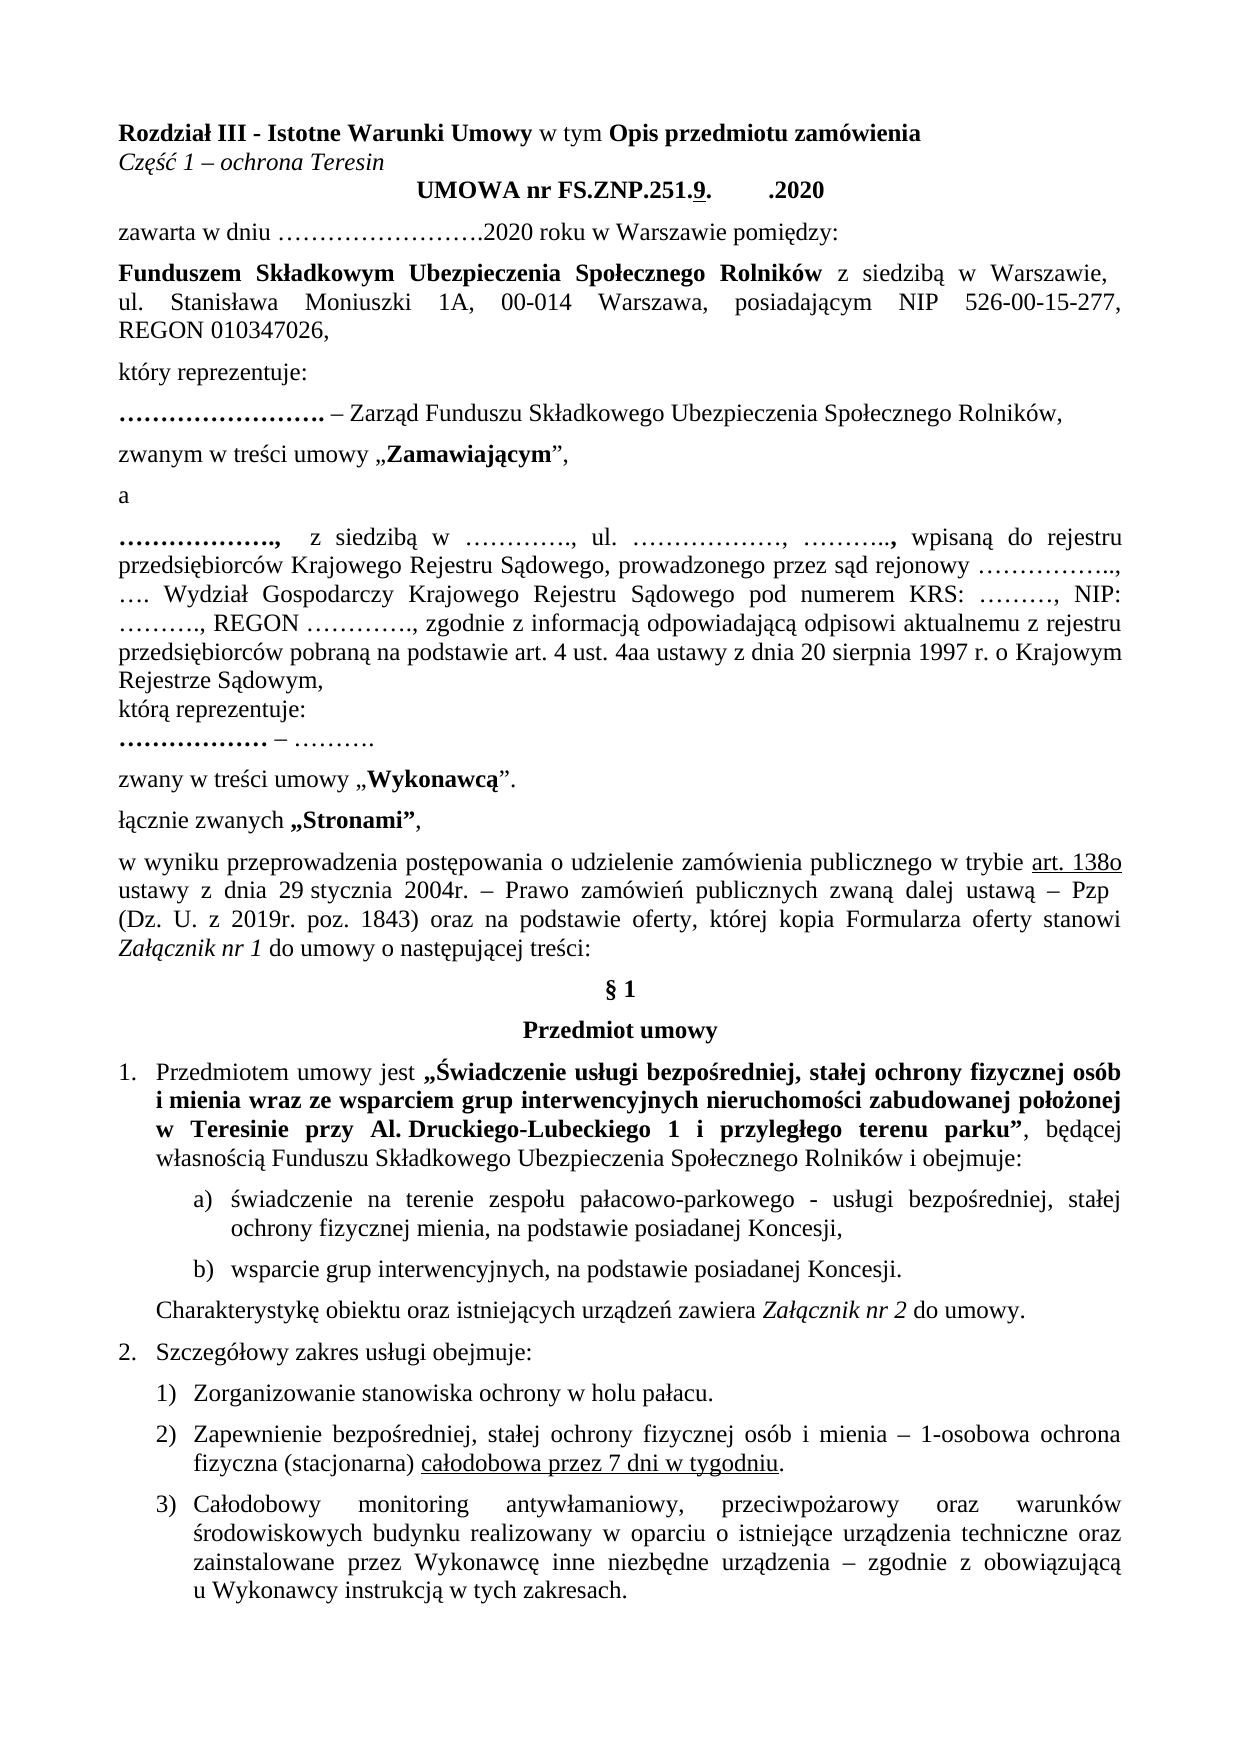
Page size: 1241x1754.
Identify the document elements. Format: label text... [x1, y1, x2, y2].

text Rozdział III - Istotne Warunki Umowy w tym Opis przedmiotu zamówienia [118, 118, 1122, 147]
text Przedmiot umowy [118, 1016, 1122, 1044]
text którą reprezentuje: [118, 694, 1122, 723]
text zwany w treści umowy „Wykonawcą”. [118, 764, 1122, 793]
text Część 1 – ochrona Teresin [118, 147, 1122, 176]
list wsparcie grup interwencyjnych, na podstawie posiadanej Koncesji. [193, 1254, 1122, 1283]
list Całodobowy monitoring antywłamaniowy, przeciwpożarowy oraz warunków środowiskowych budynku realizowany w oparciu o istniejące urządzenia techniczne oraz zainstalowane przez Wykonawcę inne niezbędne urządzenia – zgodnie z obowiązującą u Wykonawcy instrukcją w tych zakresach. [156, 1489, 1122, 1604]
list Zapewnienie bezpośredniej, stałej ochrony fizycznej osób i mienia – 1-osobowa ochrona fizyczna (stacjonarna) całodobowa przez 7 dni w tygodniu. [156, 1419, 1122, 1477]
text ……………………. – Zarząd Funduszu Składkowego Ubezpieczenia Społecznego Rolników, [118, 398, 1122, 427]
text a [118, 481, 1122, 509]
list Przedmiotem umowy jest „Świadczenie usługi bezpośredniej, stałej ochrony fizycznej osób i mienia wraz ze wsparciem grup interwencyjnych nieruchomości zabudowanej położonej w Teresinie przy Al. Druckiego-Lubeckiego 1 i przyległego terenu parku”, będącej własnością Funduszu Składkowego Ubezpieczenia Społecznego Rolników i obejmuje: [118, 1057, 1122, 1172]
text łącznie zwanych „Stronami”, [118, 806, 1122, 834]
title UMOWA nr FS.ZNP.251.9. .2020 [118, 176, 1122, 204]
text ………………., z siedzibą w …………., ul. ………………, ……….., wpisaną do rejestru przedsiębiorców Krajowego Rejestru Sądowego, prowadzonego przez sąd rejonowy …………….., …. Wydział Gospodarczy Krajowego Rejestru Sądowego pod numerem KRS: ………, NIP: ………., REGON …………., zgodnie z informacją odpowiadającą odpisowi aktualnemu z rejestru przedsiębiorców pobraną na podstawie art. 4 ust. 4aa ustawy z dnia 20 sierpnia 1997 r. o Krajowym Rejestrze Sądowym, [118, 522, 1122, 694]
text Funduszem Składkowym Ubezpieczenia Społecznego Rolników z siedzibą w Warszawie, ul. Stanisława Moniuszki 1A, 00-014 Warszawa, posiadającym NIP 526-00-15-277, REGON 010347026, [118, 258, 1122, 344]
text w wyniku przeprowadzenia postępowania o udzielenie zamówienia publicznego w trybie art. 138o ustawy z dnia 29 stycznia 2004r. – Prawo zamówień publicznych zwaną dalej ustawą – Pzp (Dz. U. z 2019r. poz. 1843) oraz na podstawie oferty, której kopia Formularza oferty stanowi Załącznik nr 1 do umowy o następującej treści: [118, 847, 1122, 962]
text który reprezentuje: [118, 357, 1122, 386]
text Charakterystykę obiektu oraz istniejących urządzeń zawiera Załącznik nr 2 do umowy. [156, 1296, 1122, 1324]
list Szczegółowy zakres usługi obejmuje: [118, 1337, 1122, 1366]
text zwanym w treści umowy „Zamawiającym”, [118, 439, 1122, 468]
text ……………… – ………. [118, 723, 1122, 752]
list Zorganizowanie stanowiska ochrony w holu pałacu. [156, 1378, 1122, 1407]
text zawarta w dniu …………………….2020 roku w Warszawie pomiędzy: [118, 217, 1122, 246]
text § 1 [118, 974, 1122, 1003]
list świadczenie na terenie zespołu pałacowo-parkowego - usługi bezpośredniej, stałej ochrony fizycznej mienia, na podstawie posiadanej Koncesji, [193, 1184, 1122, 1242]
